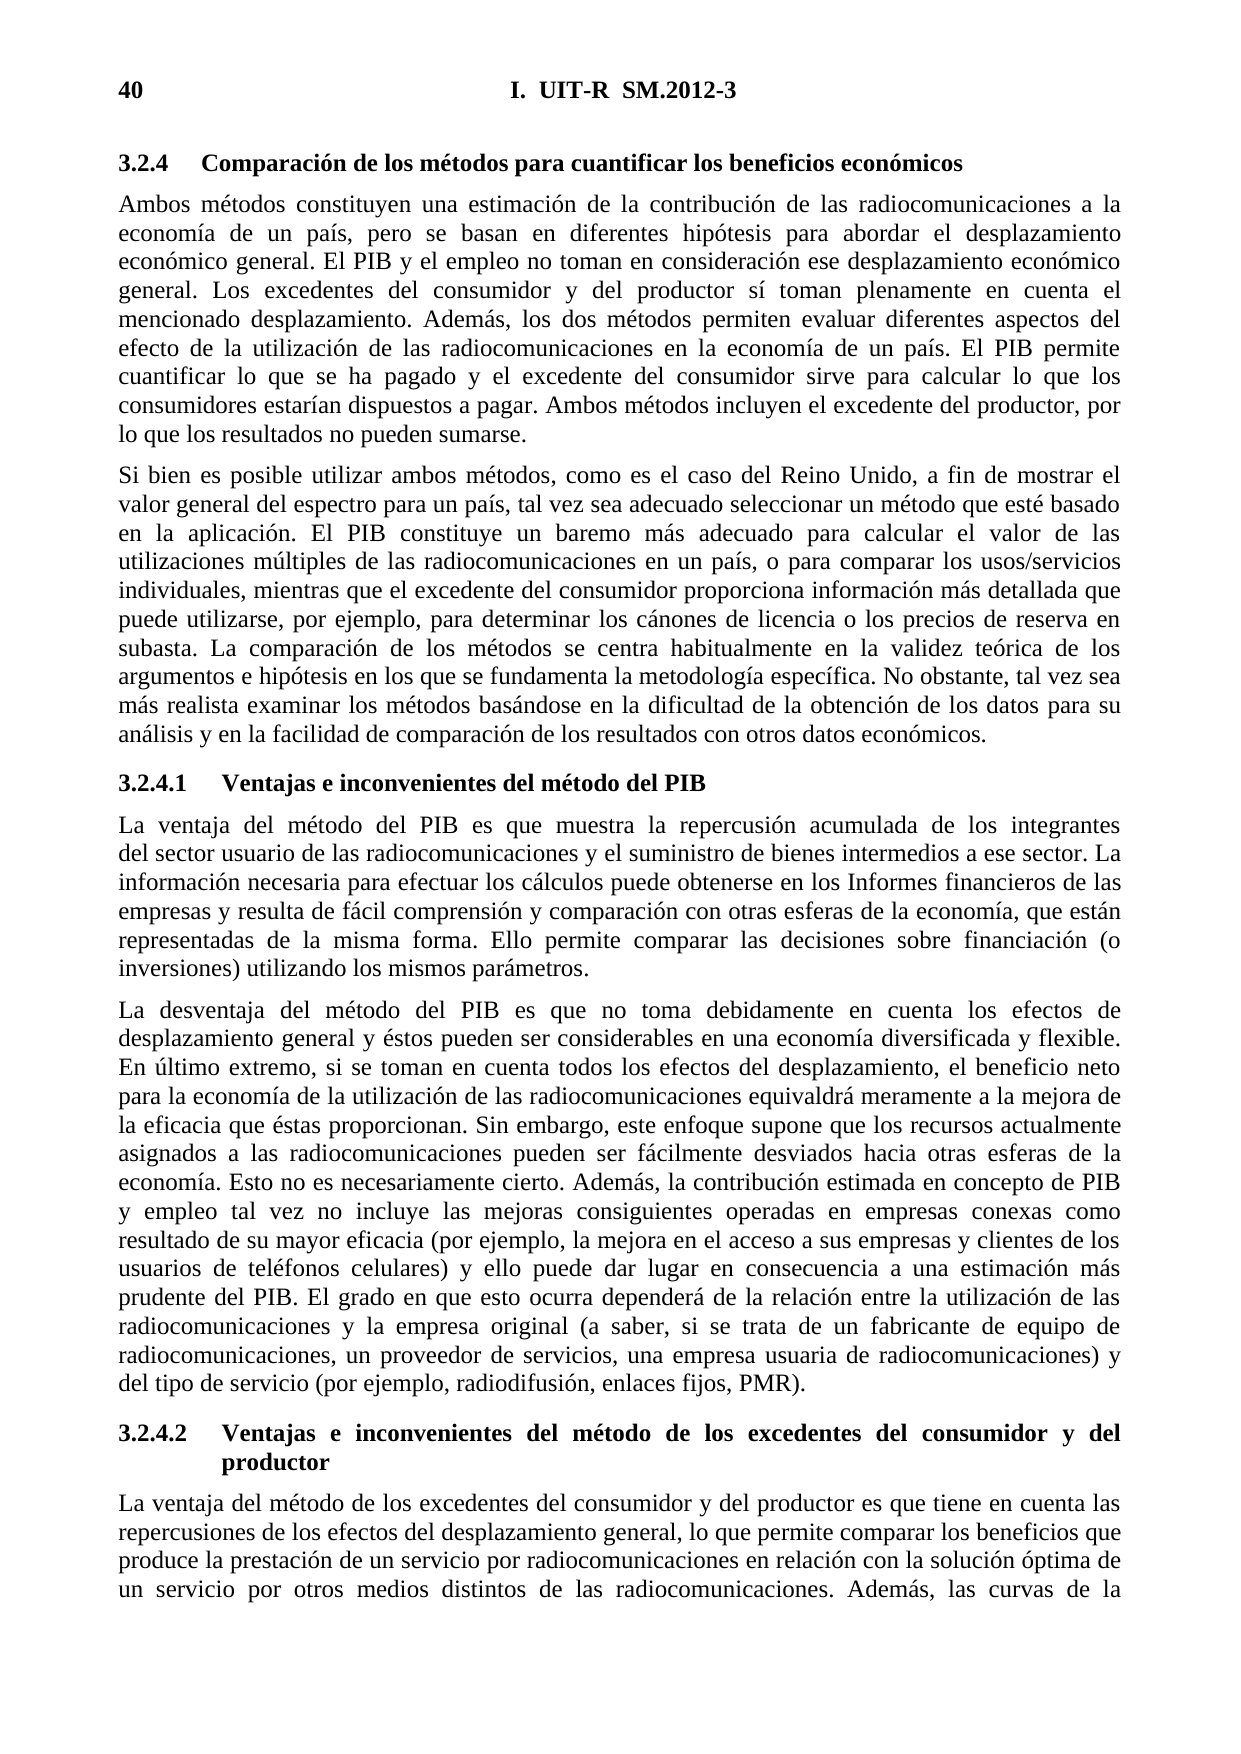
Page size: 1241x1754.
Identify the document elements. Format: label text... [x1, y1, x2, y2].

subtitle 3.2.4.2 Ventajas e inconvenientes del método de los excedentes del consumidor y del productor [118, 1418, 1122, 1476]
text Si bien es posible utilizar ambos métodos, como es el caso del Reino Unido, a fin de mostrar el valor general del espectro para un país, tal vez sea adecuado seleccionar un método que esté basado en la aplicación. El PIB constituye un baremo más adecuado para calcular el valor de las utilizaciones múltiples de las radiocomunicaciones en un país, o para comparar los usos/servicios individuales, mientras que el excedente del consumidor proporciona información más detallada que puede utilizarse, por ejemplo, para determinar los cánones de licencia o los precios de reserva en subasta. La comparación de los métodos se centra habitualmente en la validez teórica de los argumentos e hipótesis en los que se fundamenta la metodología específica. No obstante, tal vez sea más realista examinar los métodos basándose en la dificultad de la obtención de los datos para su análisis y en la facilidad de comparación de los resultados con otros datos económicos. [118, 460, 1122, 748]
subtitle 3.2.4.1 Ventajas e inconvenientes del método del PIB [118, 768, 1122, 797]
text Ambos métodos constituyen una estimación de la contribución de las radiocomunicaciones a la economía de un país, pero se basan en diferentes hipótesis para abordar el desplazamiento económico general. El PIB y el empleo no toman en consideración ese desplazamiento económico general. Los excedentes del consumidor y del productor sí toman plenamente en cuenta el mencionado desplazamiento. Además, los dos métodos permiten evaluar diferentes aspectos del efecto de la utilización de las radiocomunicaciones en la economía de un país. El PIB permite cuantificar lo que se ha pagado y el excedente del consumidor sirve para calcular lo que los consumidores estarían dispuestos a pagar. Ambos métodos incluyen el excedente del productor, por lo que los resultados no pueden sumarse. [118, 189, 1122, 448]
text La desventaja del método del PIB es que no toma debidamente en cuenta los efectos de desplazamiento general y éstos pueden ser considerables en una economía diversificada y flexible. En último extremo, si se toman en cuenta todos los efectos del desplazamiento, el beneficio neto para la economía de la utilización de las radiocomunicaciones equivaldrá meramente a la mejora de la eficacia que éstas proporcionan. Sin embargo, este enfoque supone que los recursos actualmente asignados a las radiocomunicaciones pueden ser fácilmente desviados hacia otras esferas de la economía. Esto no es necesariamente cierto. Además, la contribución estimada en concepto de PIB y empleo tal vez no incluye las mejoras consiguientes operadas en empresas conexas como resultado de su mayor eficacia (por ejemplo, la mejora en el acceso a sus empresas y clientes de los usuarios de teléfonos celulares) y ello puede dar lugar en consecuencia a una estimación más prudente del PIB. El grado en que esto ocurra dependerá de la relación entre la utilización de las radiocomunicaciones y la empresa original (a saber, si se trata de un fabricante de equipo de radiocomunicaciones, un proveedor de servicios, una empresa usuaria de radiocomunicaciones) y del tipo de servicio (por ejemplo, radiodifusión, enlaces fijos, PMR). [118, 995, 1122, 1397]
subtitle 3.2.4 Comparación de los métodos para cuantificar los beneficios económicos [118, 148, 1122, 176]
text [118, 1488, 1122, 1603]
text La ventaja del método del PIB es que muestra la repercusión acumulada de los integrantes del sector usuario de las radiocomunicaciones y el suministro de bienes intermedios a ese sector. La información necesaria para efectuar los cálculos puede obtenerse en los Informes financieros de las empresas y resulta de fácil comprensión y comparación con otras esferas de la economía, que están representadas de la misma forma. Ello permite comparar las decisiones sobre financiación (o inversiones) utilizando los mismos parámetros. [118, 810, 1122, 982]
